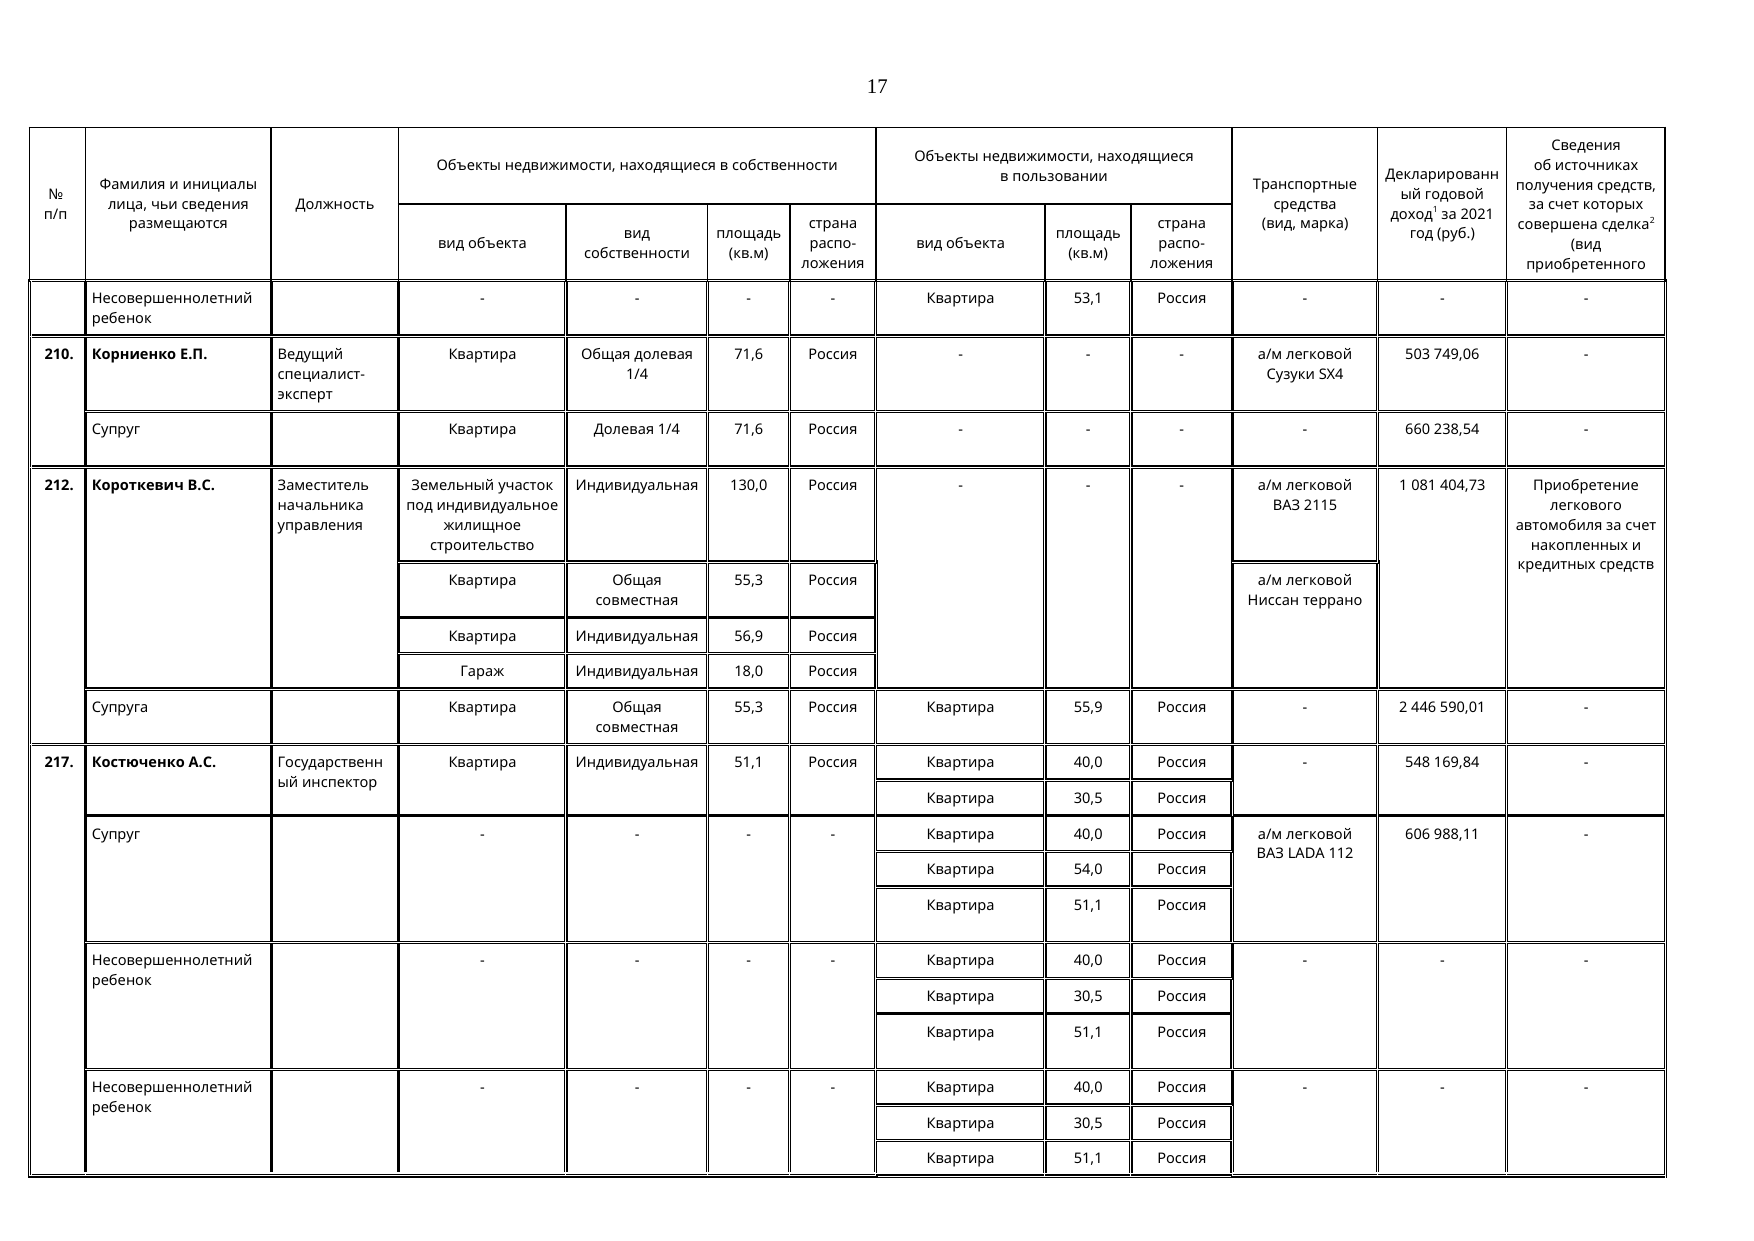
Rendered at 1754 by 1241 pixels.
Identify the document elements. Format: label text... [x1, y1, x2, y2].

table_cell Индивидуальная [568, 619, 706, 652]
table_cell Квартира [877, 782, 1043, 814]
table_cell 55,9 [1047, 691, 1129, 743]
table_cell Костюченко А.С. [87, 746, 270, 814]
table_cell 55,3 [709, 564, 788, 616]
table_cell 2 446 590,01 [1379, 691, 1505, 743]
table_cell Квартира [877, 980, 1043, 1012]
table_cell - [1379, 944, 1505, 1067]
table_cell Россия [791, 469, 874, 560]
table_cell - [1047, 469, 1129, 687]
table_cell Россия [1133, 1071, 1231, 1103]
table_cell Квартира [877, 1107, 1043, 1139]
table_cell 606 988,11 [1379, 817, 1505, 941]
table_cell - [1234, 691, 1376, 743]
table_cell - [1234, 413, 1376, 465]
table_cell Супруг [87, 817, 270, 941]
table_cell Несовершеннолетний ребенок [87, 282, 270, 334]
table_cell Квартира [877, 691, 1043, 743]
table_cell Россия [1133, 1015, 1230, 1067]
table_cell Индивидуальная [568, 469, 706, 560]
table_cell Квартира [400, 691, 564, 743]
table_cell страна распо-ложения [791, 205, 875, 279]
table_cell - [709, 817, 788, 941]
table_cell Россия [1133, 691, 1231, 743]
table_header Объекты недвижимости, находящиеся в пользовании [877, 128, 1231, 203]
table_header Транспортные средства (вид, марка) [1233, 128, 1377, 279]
table_cell 40,0 [1047, 817, 1129, 849]
table_cell - [709, 282, 788, 334]
table_cell Гараж [400, 655, 564, 687]
table_cell - [791, 944, 874, 1067]
table_cell - [790, 1071, 876, 1174]
table_cell Квартира [400, 413, 564, 465]
table_cell Квартира [400, 746, 564, 814]
table_cell - [400, 817, 564, 941]
table_cell 30,5 [1047, 1107, 1129, 1139]
table_cell [31, 338, 84, 465]
table_cell 53,1 [1047, 282, 1129, 334]
table_cell 51,1 [1047, 889, 1129, 941]
table_cell Россия [1131, 1142, 1232, 1174]
table_cell а/м легковой Ниссан террано [1234, 564, 1376, 687]
table_cell Россия [791, 564, 874, 616]
table_cell Квартира [876, 1139, 1045, 1174]
table_cell Россия [791, 413, 874, 465]
table_cell - [708, 1071, 790, 1174]
table_cell - [1508, 817, 1664, 941]
table_header № п/п [30, 128, 85, 279]
table_cell Квартира [877, 282, 1043, 334]
table_cell - [1508, 746, 1664, 814]
table_cell Россия [1133, 282, 1231, 334]
table_cell - [1508, 691, 1664, 743]
table_cell Несовершеннолетний ребенок [87, 944, 270, 1067]
table_header Сведения об источниках получения средств, за счет которых совершена сделка2 (вид приобретенного имущества, источники) [1507, 128, 1664, 279]
table_cell 40,0 [1047, 944, 1129, 976]
table_cell Квартира [400, 619, 564, 652]
table_cell - [877, 469, 1043, 687]
table_cell Заместитель начальника управления [273, 469, 397, 687]
table_cell - [1234, 944, 1376, 1067]
table_cell - [1047, 413, 1129, 465]
table_cell Супруга [87, 691, 270, 743]
table_cell Общая совместная [568, 691, 706, 743]
table_cell Квартира [877, 817, 1043, 849]
table_cell Индивидуальная [568, 655, 706, 687]
table_header Объекты недвижимости, находящиеся в собственности [399, 128, 875, 203]
table_cell 55,3 [709, 691, 788, 743]
table_cell 503 749,06 [1379, 338, 1505, 409]
table_cell вид объекта [877, 205, 1044, 279]
table_cell - [400, 282, 564, 334]
table_cell Россия [791, 691, 874, 743]
table_cell 40,0 [1047, 746, 1129, 778]
table_cell 71,6 [709, 413, 788, 465]
table_cell Земельный участок под индивидуальное жилищное строительство [400, 469, 564, 560]
table_cell Квартира [877, 746, 1043, 778]
table_cell Квартира [877, 1015, 1043, 1067]
table_cell вид объекта [399, 205, 565, 279]
table_cell Россия [1133, 889, 1230, 941]
table_cell 30,5 [1047, 782, 1129, 814]
table_cell [31, 746, 85, 1174]
table_cell Россия [1133, 817, 1231, 849]
table_cell Супруг [87, 413, 270, 465]
table_cell вид собственности [567, 205, 707, 279]
table_cell - [709, 944, 788, 1067]
table_cell Несовершеннолетний ребенок [85, 1071, 271, 1174]
table_cell страна распо-ложения [1132, 205, 1231, 279]
table_header Должность [272, 128, 398, 279]
table_cell Россия [791, 746, 874, 814]
table_cell площадь (кв.м) [1046, 205, 1130, 279]
table_cell - [877, 338, 1043, 409]
table_cell Квартира [400, 338, 564, 409]
table_cell Индивидуальная [568, 746, 706, 814]
table_cell а/м легковой ВАЗ LADA 112 [1234, 817, 1376, 941]
table_cell [271, 1071, 398, 1174]
table_cell Россия [791, 655, 874, 687]
table_cell Квартира [877, 1071, 1043, 1103]
table_cell Россия [1133, 746, 1231, 778]
table_cell - [568, 944, 706, 1067]
table_cell Россия [1133, 1107, 1230, 1139]
table_cell 18,0 [709, 655, 788, 687]
table_cell Россия [791, 619, 874, 652]
table_cell - [398, 1068, 566, 1174]
table_cell 56,9 [709, 619, 788, 652]
table_cell - [1378, 1071, 1506, 1174]
table_cell 51,1 [1047, 1015, 1129, 1067]
table_cell - [1234, 282, 1376, 334]
table_cell Ведущий специалист-эксперт [273, 338, 397, 409]
table_cell [31, 469, 84, 743]
table_header Декларированный годовой доход1 за 2021 год (руб.) [1378, 128, 1506, 279]
table_cell Государственный инспектор [273, 746, 397, 814]
table_cell - [1508, 944, 1664, 1067]
table_cell - [1379, 282, 1505, 334]
table_cell - [1506, 1071, 1664, 1174]
table_cell Россия [791, 338, 874, 409]
table_cell - [791, 817, 874, 941]
table_cell Квартира [877, 853, 1043, 885]
table_cell Корниенко Е.П. [87, 338, 270, 409]
table_cell - [566, 1071, 707, 1174]
table_cell Россия [1133, 944, 1231, 976]
table_cell 548 169,84 [1379, 746, 1505, 814]
table_cell а/м легковой Сузуки SX4 [1234, 338, 1376, 409]
table_cell Россия [1133, 980, 1230, 1012]
table_cell 54,0 [1047, 853, 1129, 885]
table_cell 660 238,54 [1379, 413, 1505, 465]
table_cell площадь (кв.м) [708, 205, 789, 279]
table_cell - [1508, 413, 1664, 465]
table_cell [273, 817, 397, 941]
table_cell - [1508, 338, 1664, 409]
table_cell Общая совместная [568, 564, 706, 616]
table_cell Долевая 1/4 [568, 413, 706, 465]
table_cell [273, 944, 397, 1067]
table_cell - [877, 413, 1043, 465]
table_cell Квартира [400, 564, 564, 616]
table_cell 51,1 [1045, 1139, 1131, 1174]
table_cell Квартира [877, 889, 1043, 941]
table_cell [273, 282, 397, 334]
table_cell - [1508, 282, 1664, 334]
table_cell - [568, 817, 706, 941]
table_cell 71,6 [709, 338, 788, 409]
table_cell - [1133, 338, 1231, 409]
table_cell Квартира [877, 944, 1043, 976]
table_cell Общая долевая 1/4 [568, 338, 706, 409]
table_cell - [791, 282, 874, 334]
table_cell - [400, 944, 564, 1067]
table_cell 1 081 404,73 [1379, 469, 1505, 687]
table_cell Приобретение легкового автомобиля за счет накопленных и кредитных средств [1508, 469, 1664, 687]
table_cell [273, 413, 397, 465]
table_cell - [568, 282, 706, 334]
table_cell - [1133, 413, 1231, 465]
table_cell а/м легковой ВАЗ 2115 [1234, 469, 1376, 560]
table_cell 30,5 [1047, 980, 1129, 1012]
table_cell 51,1 [709, 746, 788, 814]
table_cell Россия [1133, 782, 1230, 814]
table_cell - [1234, 746, 1376, 814]
table_cell 130,0 [709, 469, 788, 560]
table_cell [273, 691, 397, 743]
table_cell - [1133, 469, 1231, 687]
table_cell - [1232, 1071, 1378, 1174]
table_cell Короткевич В.С. [87, 469, 270, 687]
table_cell 40,0 [1047, 1071, 1129, 1103]
table_cell - [1047, 338, 1129, 409]
table_header Фамилия и инициалы лица, чьи сведения размещаются [86, 128, 270, 279]
table_cell Россия [1133, 853, 1230, 885]
